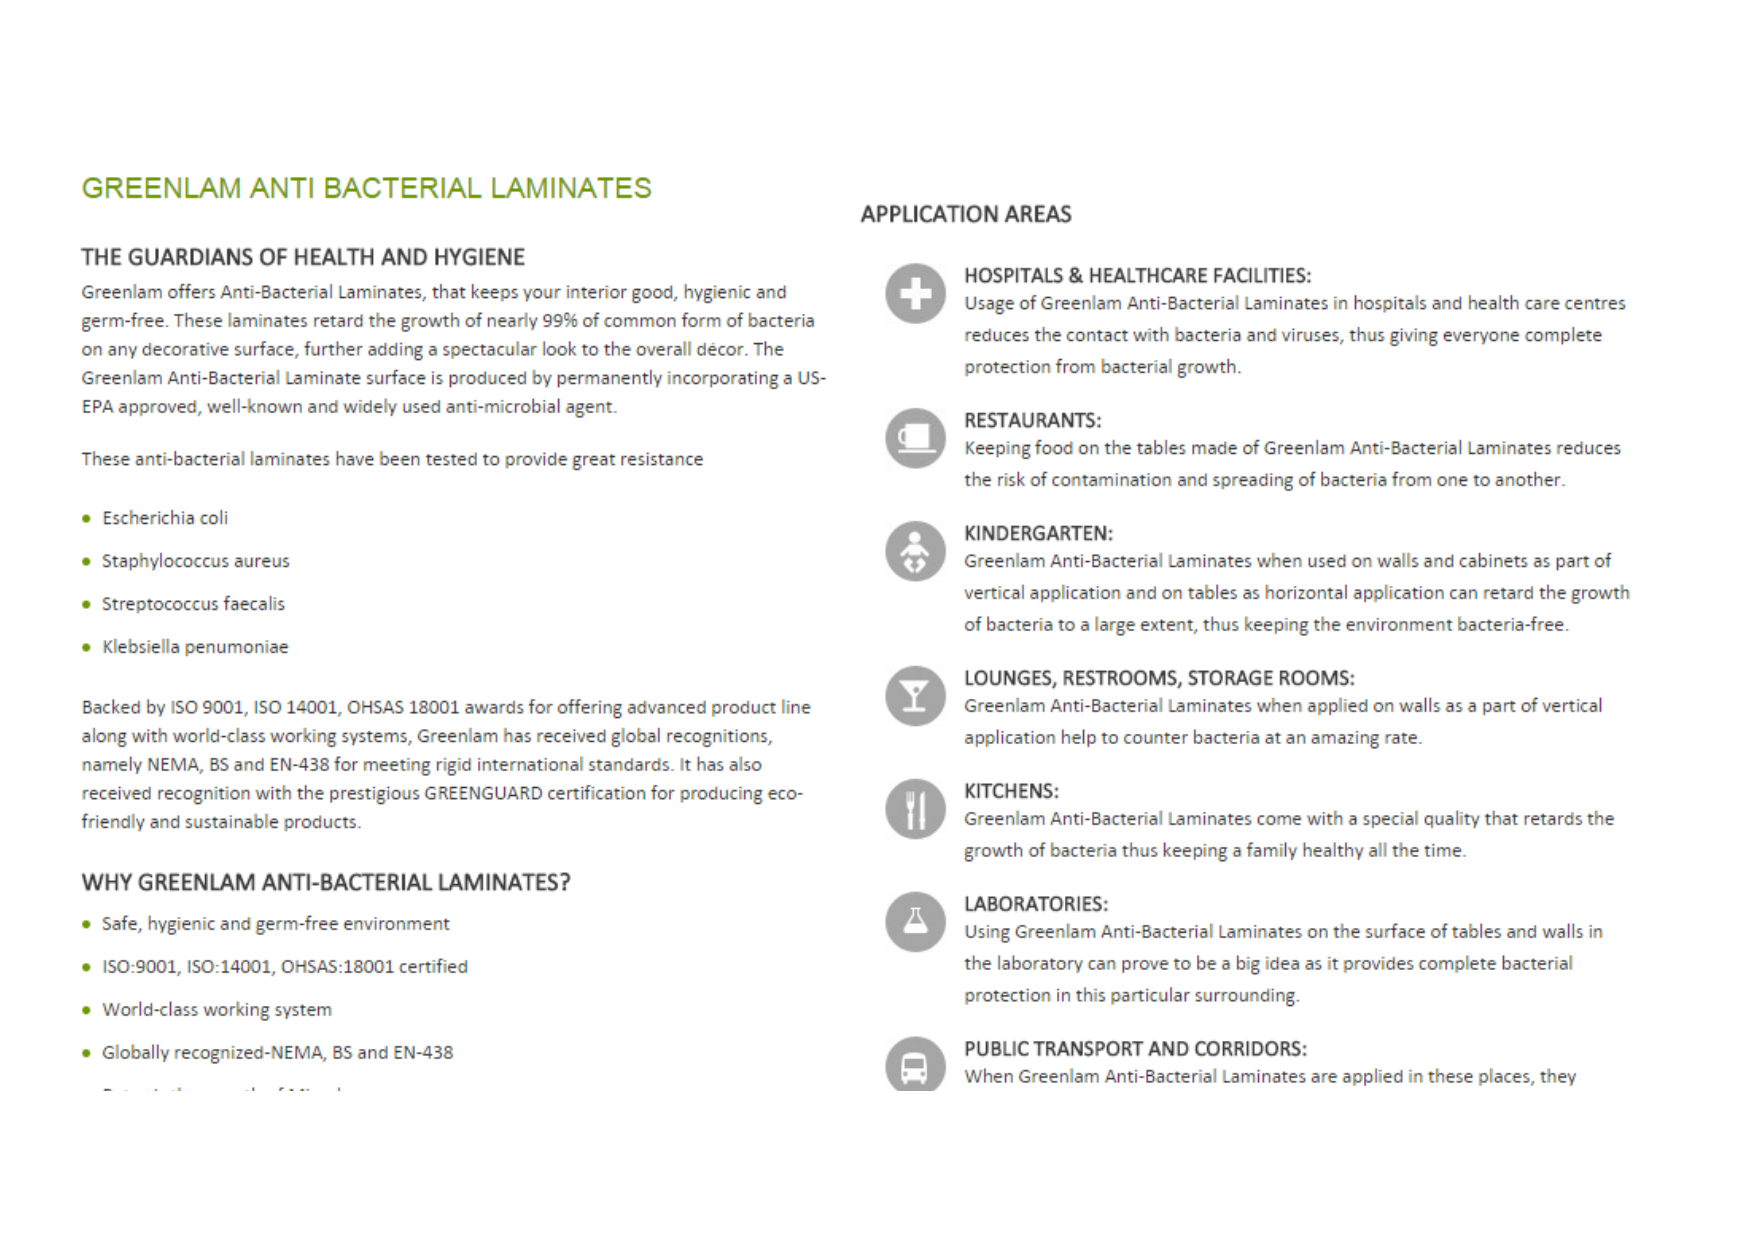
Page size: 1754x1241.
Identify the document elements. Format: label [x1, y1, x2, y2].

picture [73, 150, 1662, 1091]
